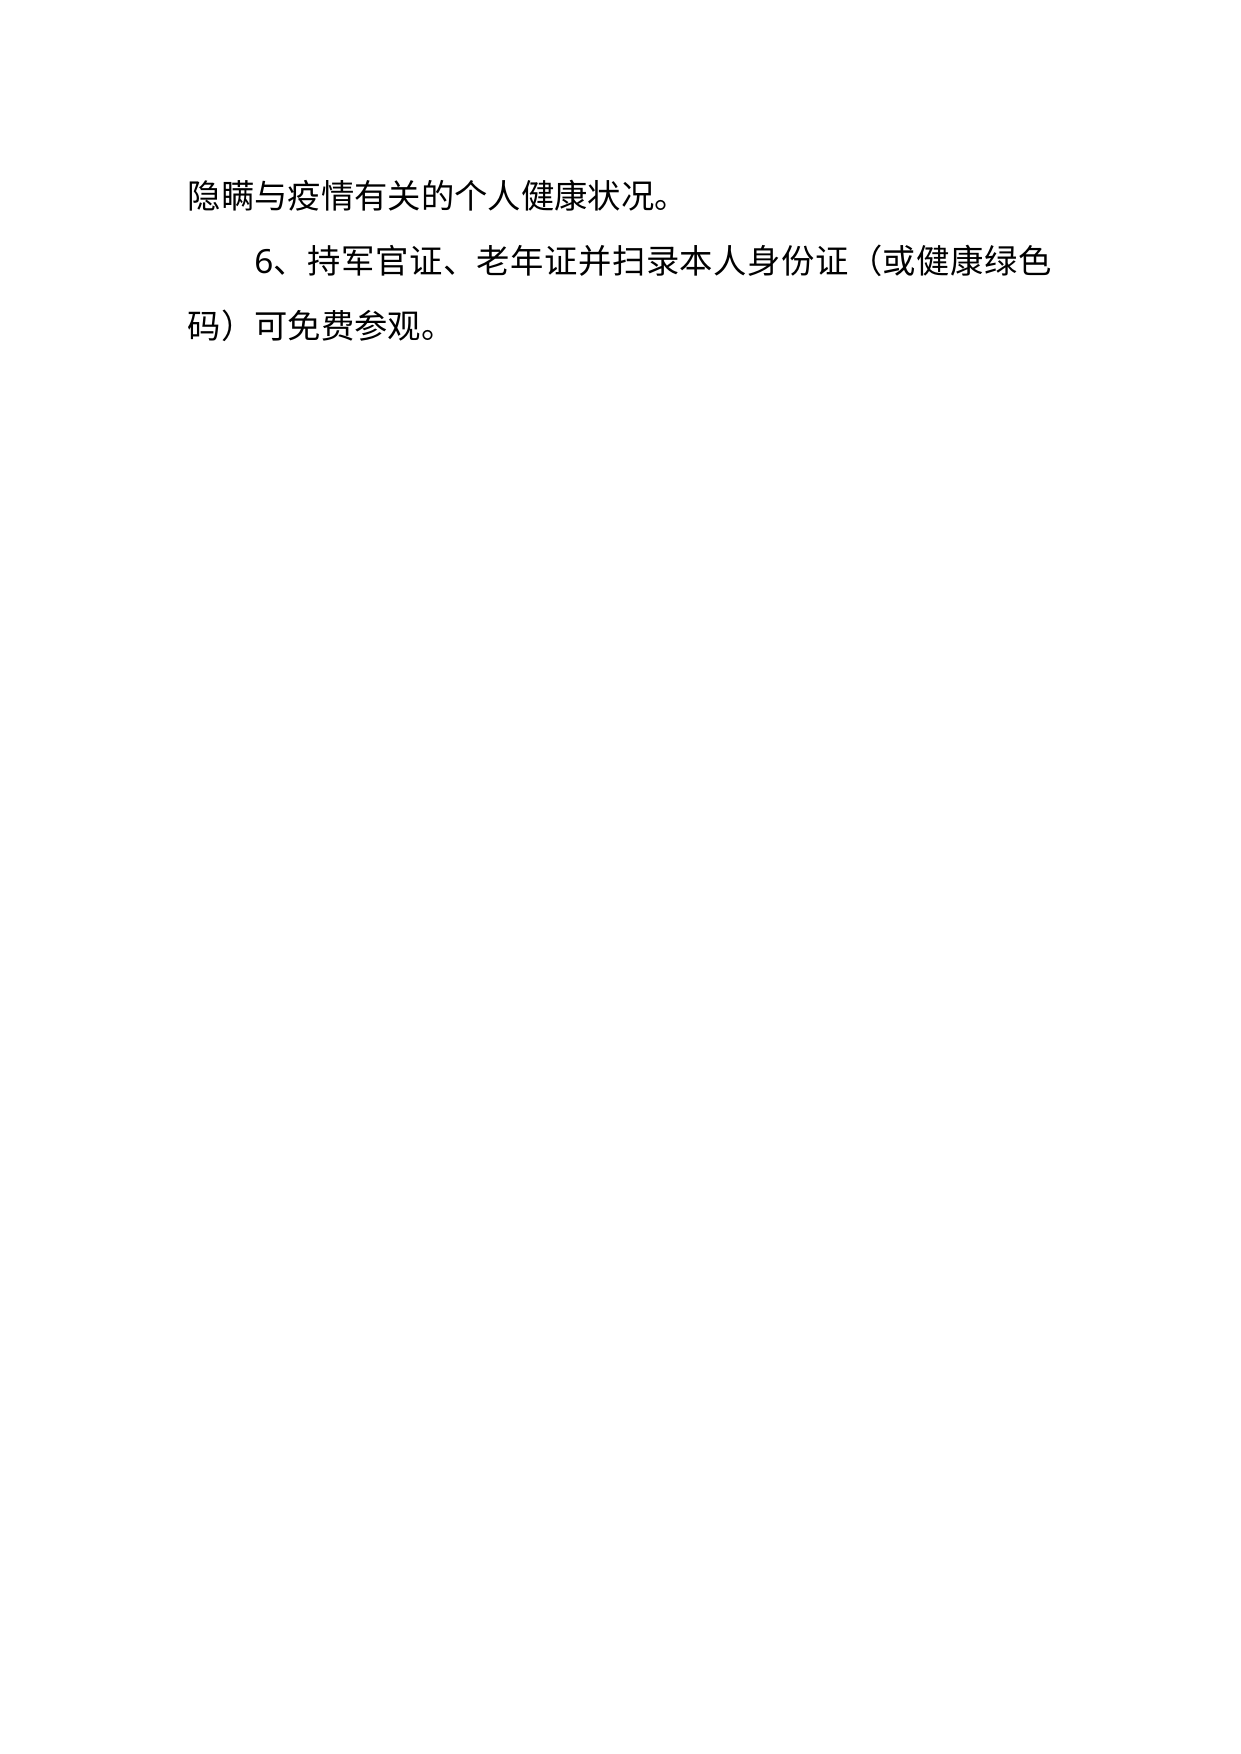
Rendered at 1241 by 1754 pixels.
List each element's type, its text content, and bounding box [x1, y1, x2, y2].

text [187, 162, 1053, 227]
text 6、持军官证、老年证并扫录本人身份证（或健康绿色码）可免费参观。 [187, 227, 1053, 357]
